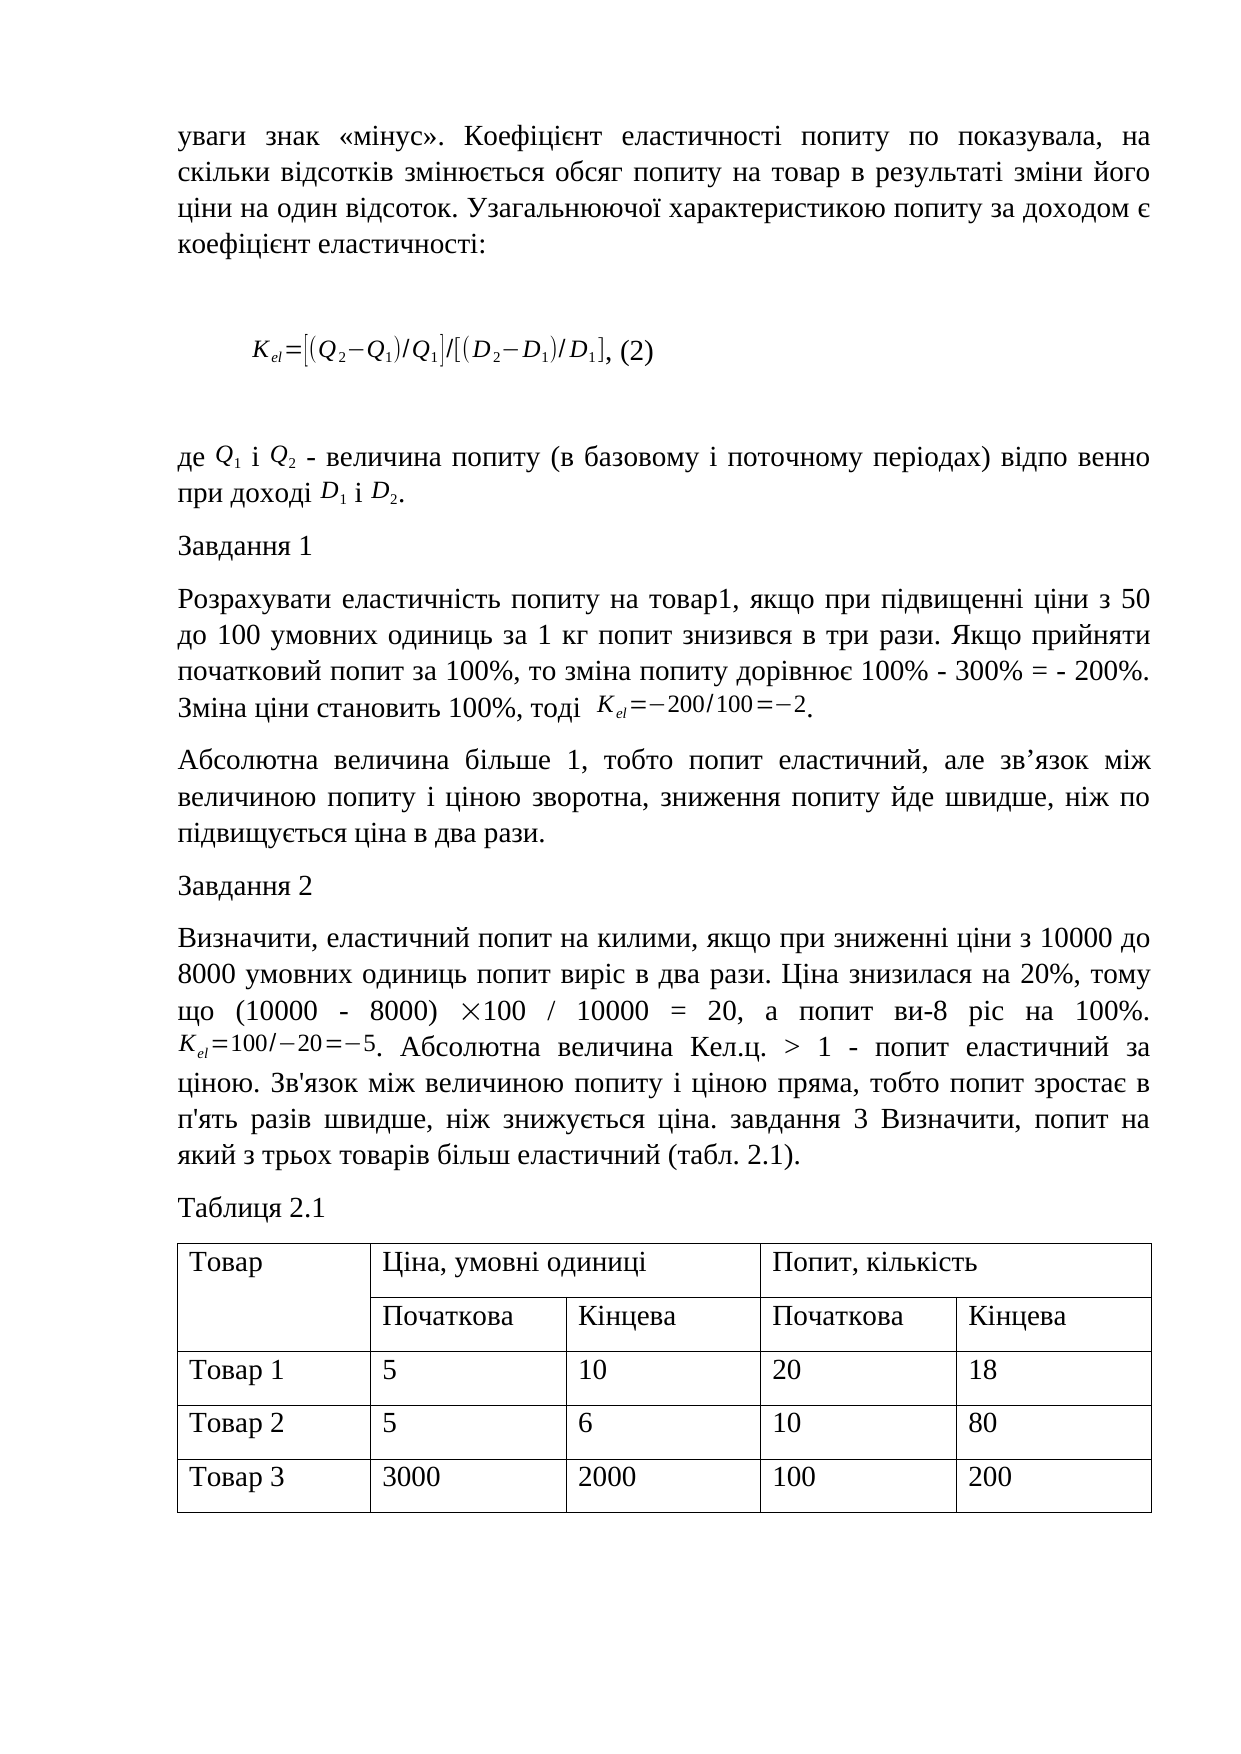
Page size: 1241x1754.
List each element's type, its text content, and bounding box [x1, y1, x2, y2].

table_cell Кінцева [957, 1298, 1151, 1351]
text де і - величина попиту (в базовому і поточному періодах) відпо венно при доході і . [177, 439, 1152, 509]
text Завдання 2 [177, 868, 1152, 901]
table_cell 2000 [567, 1460, 760, 1512]
table_cell 10 [567, 1352, 760, 1404]
text Розрахувати еластичність попиту на товар1, якщо при підвищенні ціни з 50 до 100 умовних одиниць за 1 кг попит знизився в три рази. Якщо прийняти початковий попит за 100%, то зміна попиту дорівнює 100% - 300% = - 200%. Зміна ціни становить 100%, тоді . [177, 581, 1152, 723]
table_cell Товар 2 [178, 1406, 370, 1458]
table_cell 80 [957, 1406, 1151, 1458]
table_cell 18 [957, 1352, 1151, 1404]
table_cell 3000 [371, 1460, 566, 1512]
table_cell 6 [567, 1406, 760, 1458]
text Завдання 1 [177, 528, 1152, 562]
table_cell Кінцева [567, 1298, 760, 1351]
table_cell 100 [761, 1460, 956, 1512]
table_cell Початкова [371, 1298, 566, 1351]
table_header Ціна, умовні одиниці [371, 1244, 760, 1297]
text Абсолютна величина більше 1, тобто попит еластичний, але зв’язок між величиною попиту і ціною зворотна, зниження попиту йде швидше, ніж по підвищується ціна в два рази. [177, 742, 1152, 848]
text Таблиця 2.1 [177, 1190, 1152, 1224]
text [177, 118, 1152, 260]
table_cell Початкова [761, 1298, 956, 1351]
text Визначити, еластичний попит на килими, якщо при зниженні ціни з 10000 до 8000 умовних одиниць попит виріс в два рази. Ціна знизилася на 20%, тому що (10000 - 8000) 100 / 10000 = 20, а попит ви-8 ріс на 100%. . Абсолютна величина Кел.ц. > 1 - попит еластичний за ціною. Зв'язок між величиною попиту і ціною пряма, тобто попит зростає в п'ять разів швидше, ніж знижується ціна. завдання 3 Визначити, попит на який з трьох товарів більш еластичний (табл. 2.1). [177, 920, 1152, 1171]
table_cell Товар 1 [178, 1352, 370, 1404]
table_cell 200 [957, 1460, 1151, 1512]
table_header Попит, кількість [761, 1244, 1151, 1297]
text , (2) [177, 332, 1152, 367]
table_cell 10 [761, 1406, 956, 1458]
table_cell 20 [761, 1352, 956, 1404]
table_cell 5 [371, 1406, 566, 1458]
table_header Товар [178, 1244, 370, 1351]
table_cell 5 [371, 1352, 566, 1404]
table_cell Товар 3 [178, 1460, 370, 1512]
